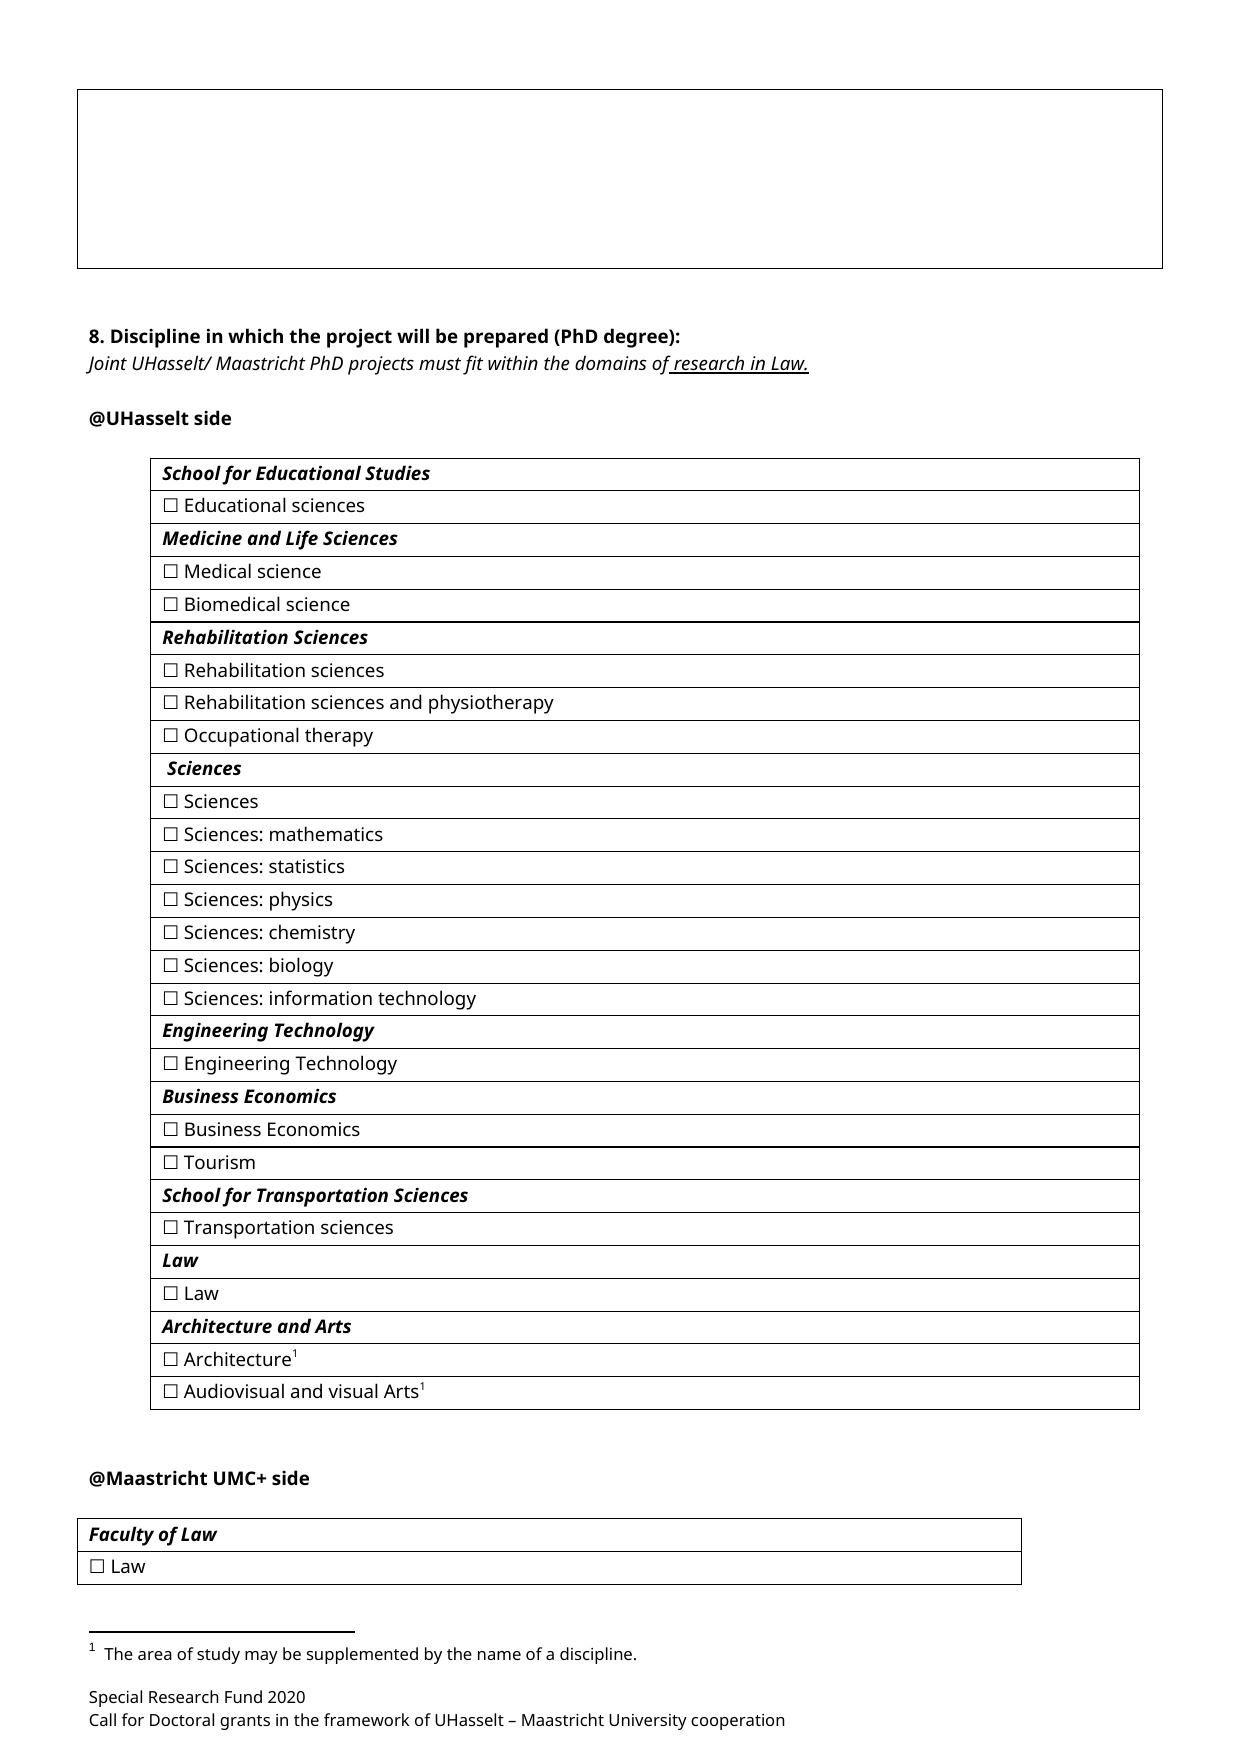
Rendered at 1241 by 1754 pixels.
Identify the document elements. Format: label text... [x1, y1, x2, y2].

table_cell Business Economics [151, 1115, 1139, 1146]
table_cell Law [78, 1552, 1021, 1584]
table_cell Sciences: statistics [151, 852, 1139, 884]
table_cell Transportation sciences [151, 1213, 1139, 1245]
table_cell Engineering Technology [151, 1049, 1139, 1081]
table_cell Occupational therapy [151, 721, 1139, 753]
table_cell Educational sciences [151, 491, 1139, 523]
table_cell Architecture and Arts [151, 1312, 1139, 1343]
table_header [78, 90, 1162, 268]
table_cell Sciences: biology [151, 951, 1139, 982]
text Joint UHasselt/ Maastricht PhD projects must fit within the domains of research in Law. [89, 349, 1152, 376]
table_cell Tourism [151, 1148, 1139, 1179]
table_cell Audiovisual and visual Arts1 [151, 1377, 1139, 1409]
table_cell Rehabilitation Sciences [151, 623, 1139, 654]
table_cell Biomedical science [151, 590, 1139, 621]
table_cell Medical science [151, 557, 1139, 589]
text @Maastricht UMC+ side [89, 1464, 1152, 1491]
table_cell Medicine and Life Sciences [151, 524, 1139, 556]
table_cell Sciences [151, 787, 1139, 818]
table_header Faculty of Law [78, 1519, 1021, 1551]
text 8. Discipline in which the project will be prepared (PhD degree): [89, 322, 1152, 349]
table_cell Sciences: chemistry [151, 918, 1139, 949]
text @UHasselt side [89, 403, 1152, 430]
table_cell Engineering Technology [151, 1016, 1139, 1048]
table_cell Architecture [151, 1344, 1139, 1376]
table_cell Rehabilitation sciences and physiotherapy [151, 688, 1139, 720]
table_cell Sciences: mathematics [151, 819, 1139, 851]
table_cell Sciences [151, 754, 1139, 786]
table_cell Rehabilitation sciences [151, 655, 1139, 687]
table_cell Law [151, 1246, 1139, 1278]
table_cell Sciences: information technology [151, 984, 1139, 1015]
table_cell Business Economics [151, 1082, 1139, 1114]
table_cell Sciences: physics [151, 885, 1139, 917]
table_header School for Educational Studies [151, 459, 1139, 490]
table_cell School for Transportation Sciences [151, 1180, 1139, 1212]
table_cell Law [151, 1279, 1139, 1311]
